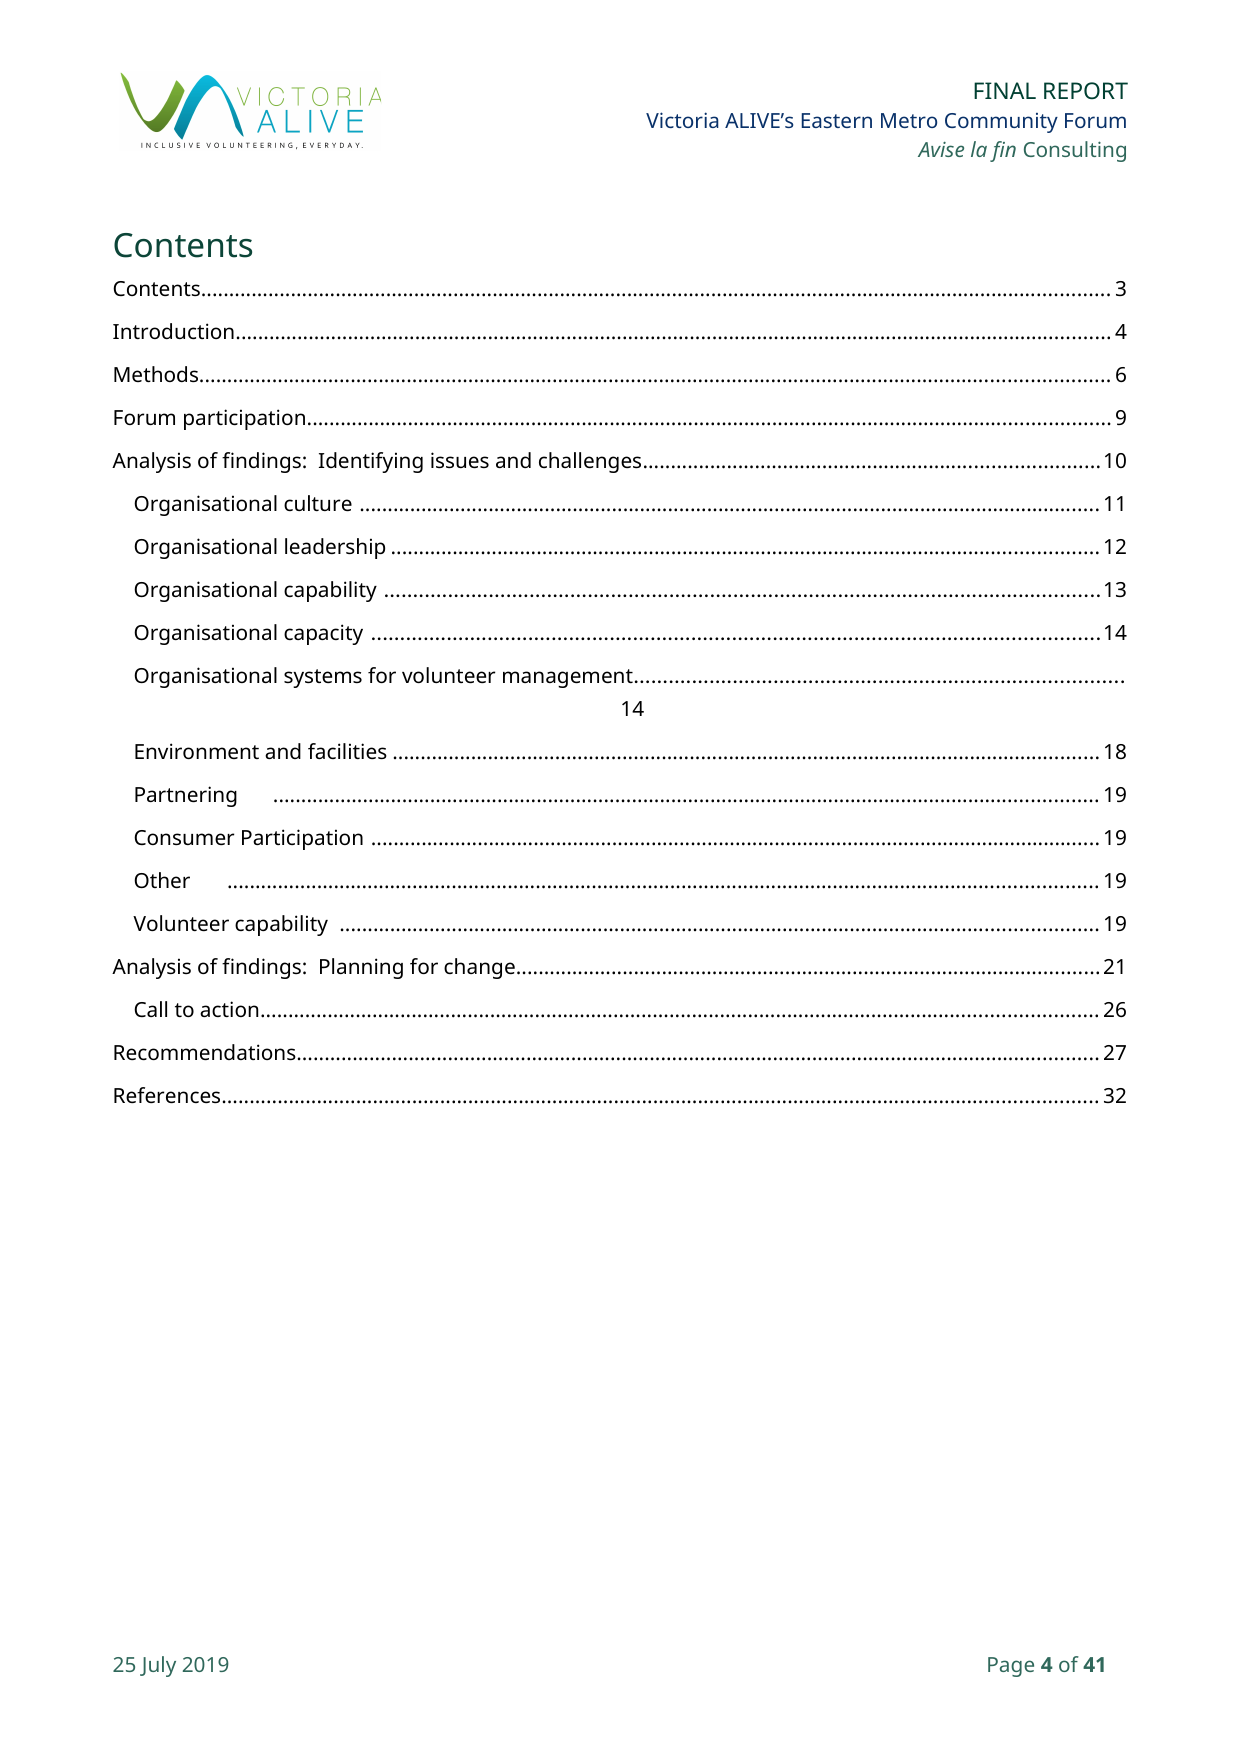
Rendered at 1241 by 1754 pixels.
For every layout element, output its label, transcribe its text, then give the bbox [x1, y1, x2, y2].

text Analysis of findings: Identifying issues and challenges 10 [112, 446, 1128, 475]
text Organisational capacity 14 [133, 618, 1128, 647]
text References 32 [112, 1081, 1128, 1110]
text Other 19 [133, 866, 1128, 895]
picture [118, 71, 382, 151]
text Organisational systems for volunteer management 14 [133, 662, 1128, 723]
text Environment and facilities 18 [133, 737, 1128, 766]
text Introduction 4 [112, 317, 1128, 346]
text Organisational leadership 12 [133, 532, 1128, 561]
text Organisational culture 11 [133, 489, 1128, 518]
text Contents 3 [112, 274, 1128, 303]
text Contents [112, 222, 1128, 268]
text Analysis of findings: Planning for change 21 [112, 952, 1128, 981]
text Partnering 19 [133, 780, 1128, 809]
text Forum participation 9 [112, 403, 1128, 432]
text Organisational capability 13 [133, 576, 1128, 604]
text Call to action 26 [133, 995, 1128, 1024]
text Methods 6 [112, 360, 1128, 389]
text Recommendations 27 [112, 1038, 1128, 1067]
text Volunteer capability 19 [133, 909, 1128, 938]
text Consumer Participation 19 [133, 823, 1128, 852]
